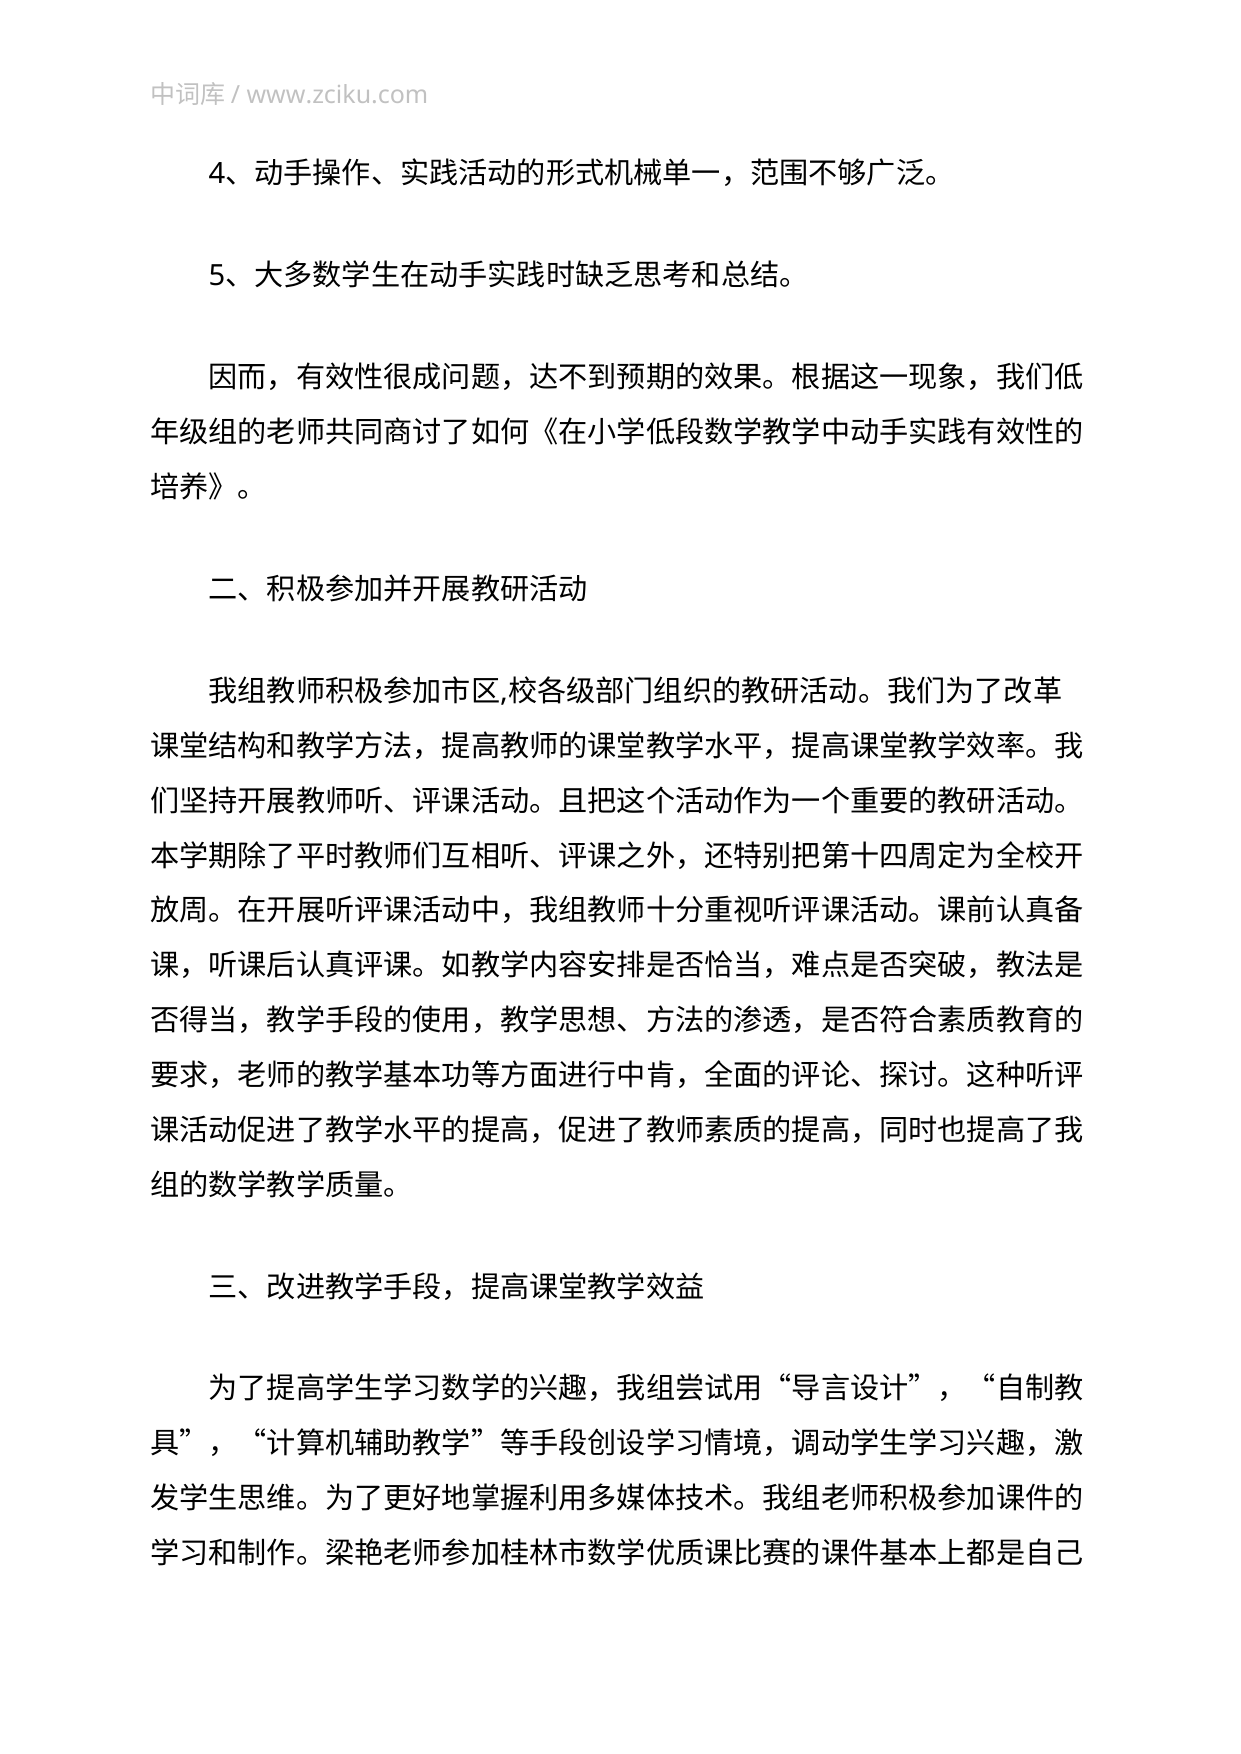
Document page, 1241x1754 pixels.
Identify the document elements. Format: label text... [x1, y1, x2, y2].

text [150, 1365, 1090, 1572]
text 5、大多数学生在动手实践时缺乏思考和总结。 [150, 252, 1090, 294]
text 因而，有效性很成问题，达不到预期的效果。根据这一现象，我们低年级组的老师共同商讨了如何《在小学低段数学教学中动手实践有效性的培养》。 [150, 354, 1090, 506]
text 二、积极参加并开展教研活动 [150, 566, 1090, 608]
text 我组教师积极参加市区,校各级部门组织的教研活动。我们为了改革课堂结构和教学方法，提高教师的课堂教学水平，提高课堂教学效率。我们坚持开展教师听、评课活动。且把这个活动作为一个重要的教研活动。本学期除了平时教师们互相听、评课之外，还特别把第十四周定为全校开放周。在开展听评课活动中，我组教师十分重视听评课活动。课前认真备课，听课后认真评课。如教学内容安排是否恰当，难点是否突破，教法是否得当，教学手段的使用，教学思想、方法的渗透，是否符合素质教育的要求，老师的教学基本功等方面进行中肯，全面的评论、探讨。这种听评课活动促进了教学水平的提高，促进了教师素质的提高，同时也提高了我组的数学教学质量。 [150, 667, 1090, 1204]
text 三、改进教学手段，提高课堂教学效益 [150, 1263, 1090, 1306]
text 4、动手操作、实践活动的形式机械单一，范围不够广泛。 [150, 150, 1090, 192]
